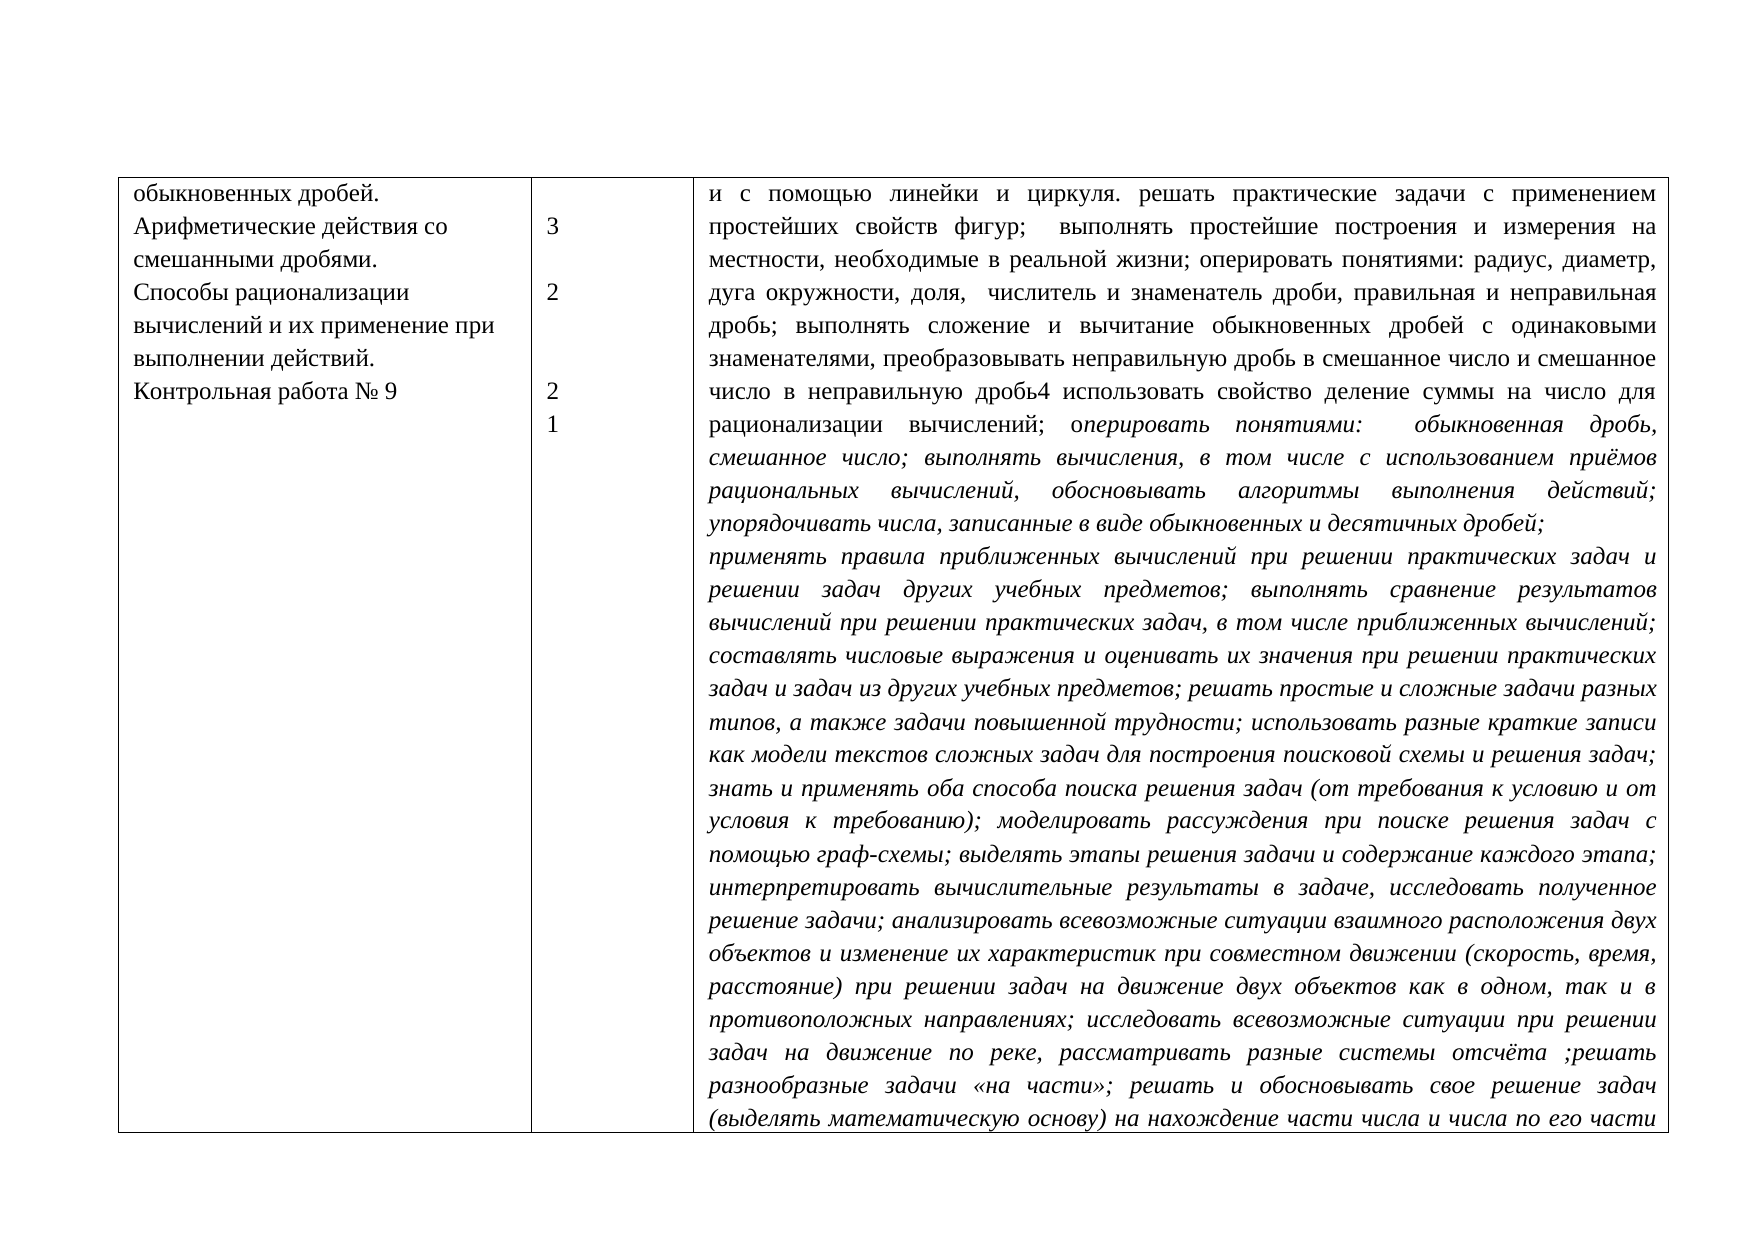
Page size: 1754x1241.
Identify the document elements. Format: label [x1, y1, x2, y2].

table_cell [532, 178, 693, 1132]
table_cell [119, 178, 531, 1132]
